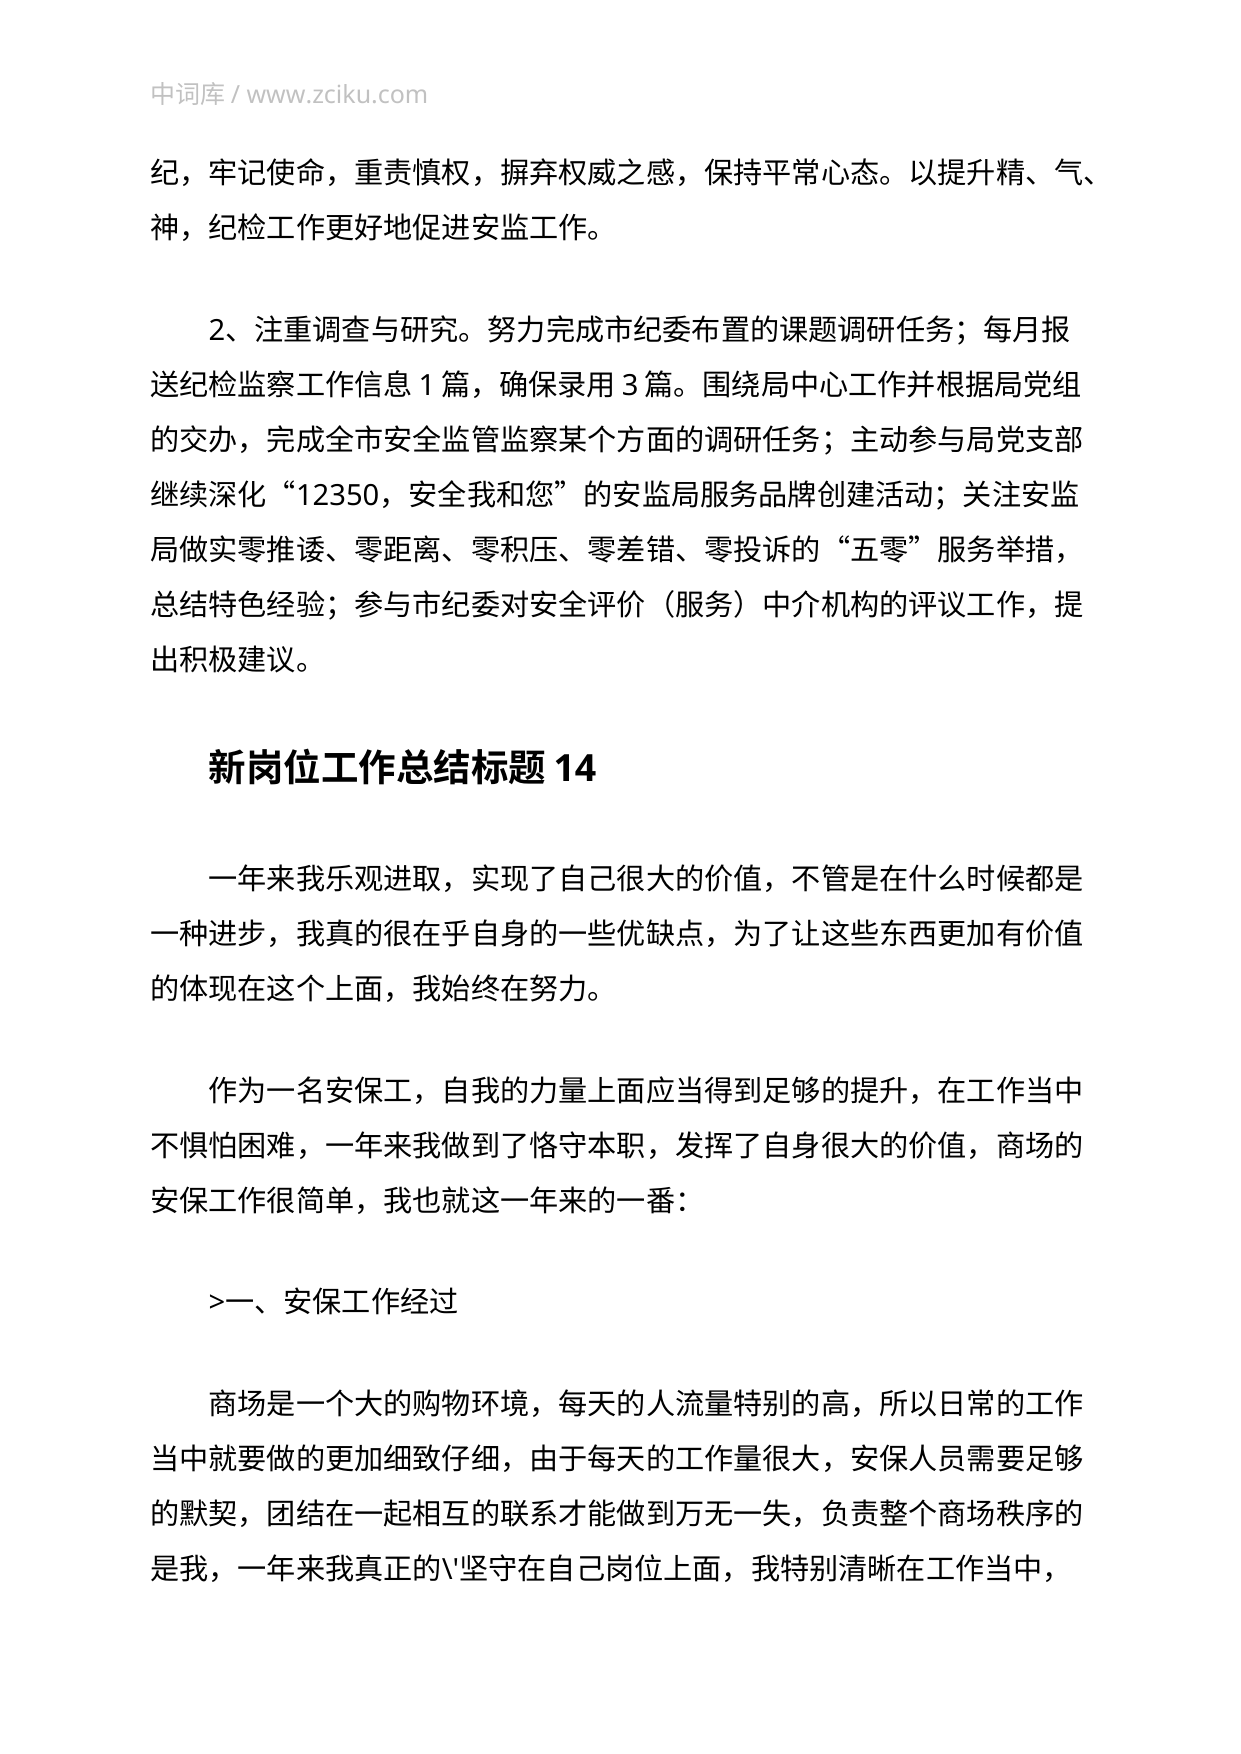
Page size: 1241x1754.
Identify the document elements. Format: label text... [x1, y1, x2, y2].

text 作为一名安保工，自我的力量上面应当得到足够的提升，在工作当中不惧怕困难，一年来我做到了恪守本职，发挥了自身很大的价值，商场的安保工作很简单，我也就这一年来的一番： [150, 1067, 1090, 1219]
text 一年来我乐观进取，实现了自己很大的价值，不管是在什么时候都是一种进步，我真的很在乎自身的一些优缺点，为了让这些东西更加有价值的体现在这个上面，我始终在努力。 [150, 856, 1090, 1008]
text 新岗位工作总结标题14 [150, 738, 1090, 793]
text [150, 1381, 1090, 1588]
text >一、安保工作经过 [150, 1279, 1090, 1321]
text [150, 150, 1090, 247]
text 2、注重调查与研究。努力完成市纪委布置的课题调研任务；每月报送纪检监察工作信息1篇，确保录用3篇。围绕局中心工作并根据局党组的交办，完成全市安全监管监察某个方面的调研任务；主动参与局党支部继续深化“12350，安全我和您”的安监局服务品牌创建活动；关注安监局做实零推诿、零距离、零积压、零差错、零投诉的“五零”服务举措，总结特色经验；参与市纪委对安全评价（服务）中介机构的评议工作，提出积极建议。 [150, 307, 1090, 679]
